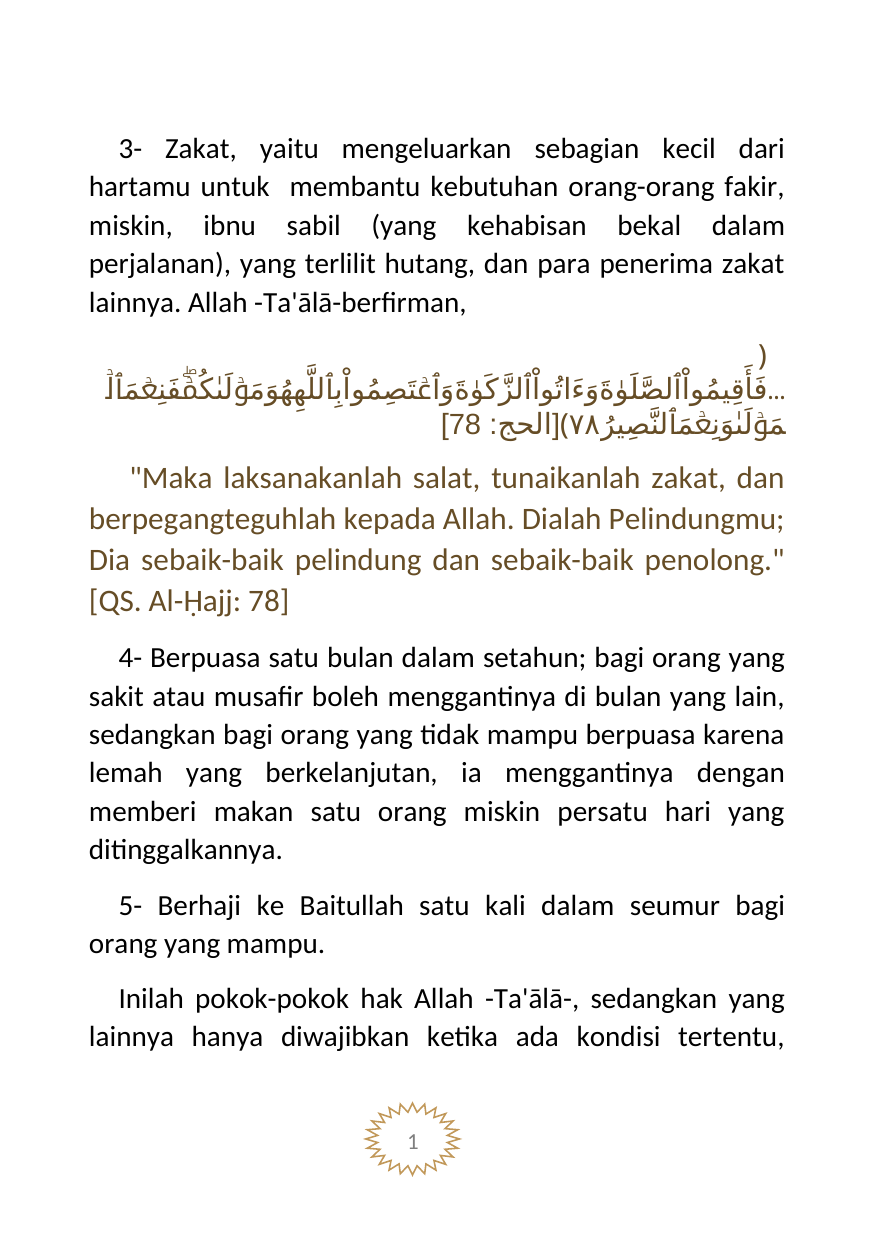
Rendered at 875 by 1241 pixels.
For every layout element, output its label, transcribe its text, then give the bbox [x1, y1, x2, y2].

text 4- Berpuasa satu bulan dalam setahun; bagi orang yang sakit atau musafir boleh menggantinya di bulan yang lain, sedangkan bagi orang yang tidak mampu berpuasa karena lemah yang berkelanjutan, ia menggantinya dengan memberi makan satu orang miskin persatu hari yang ditinggalkannya. [89, 639, 785, 867]
text 3- Zakat, yaitu mengeluarkan sebagian kecil dari hartamu untuk membantu kebutuhan orang-orang fakir, miskin, ibnu sabil (yang kehabisan bekal dalam perjalanan), yang terlilit hutang, dan para penerima zakat lainnya. Allah -Ta'ālā-berfirman, [89, 130, 785, 319]
text ﴿...فَأَقِيمُواْٱلصَّلَوٰةَوَءَاتُواْٱلزَّكَوٰةَوَٱعۡتَصِمُواْبِٱللَّهِهُوَمَوۡلَىٰكُمۡۖفَنِعۡمَٱلۡمَوۡلَىٰوَنِعۡمَٱلنَّصِيرُ٧٨﴾[الحج: 78] [89, 339, 758, 441]
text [89, 980, 785, 1054]
text 5- Berhaji ke Baitullah satu kali dalam seumur bagi orang yang mampu. [89, 887, 785, 961]
text "Maka laksanakanlah salat, tunaikanlah zakat, dan berpegangteguhlah kepada Allah. Dialah Pelindungmu; Dia sebaik-baik pelindung dan sebaik-baik penolong." [QS. Al-Ḥajj: 78] [89, 458, 785, 619]
